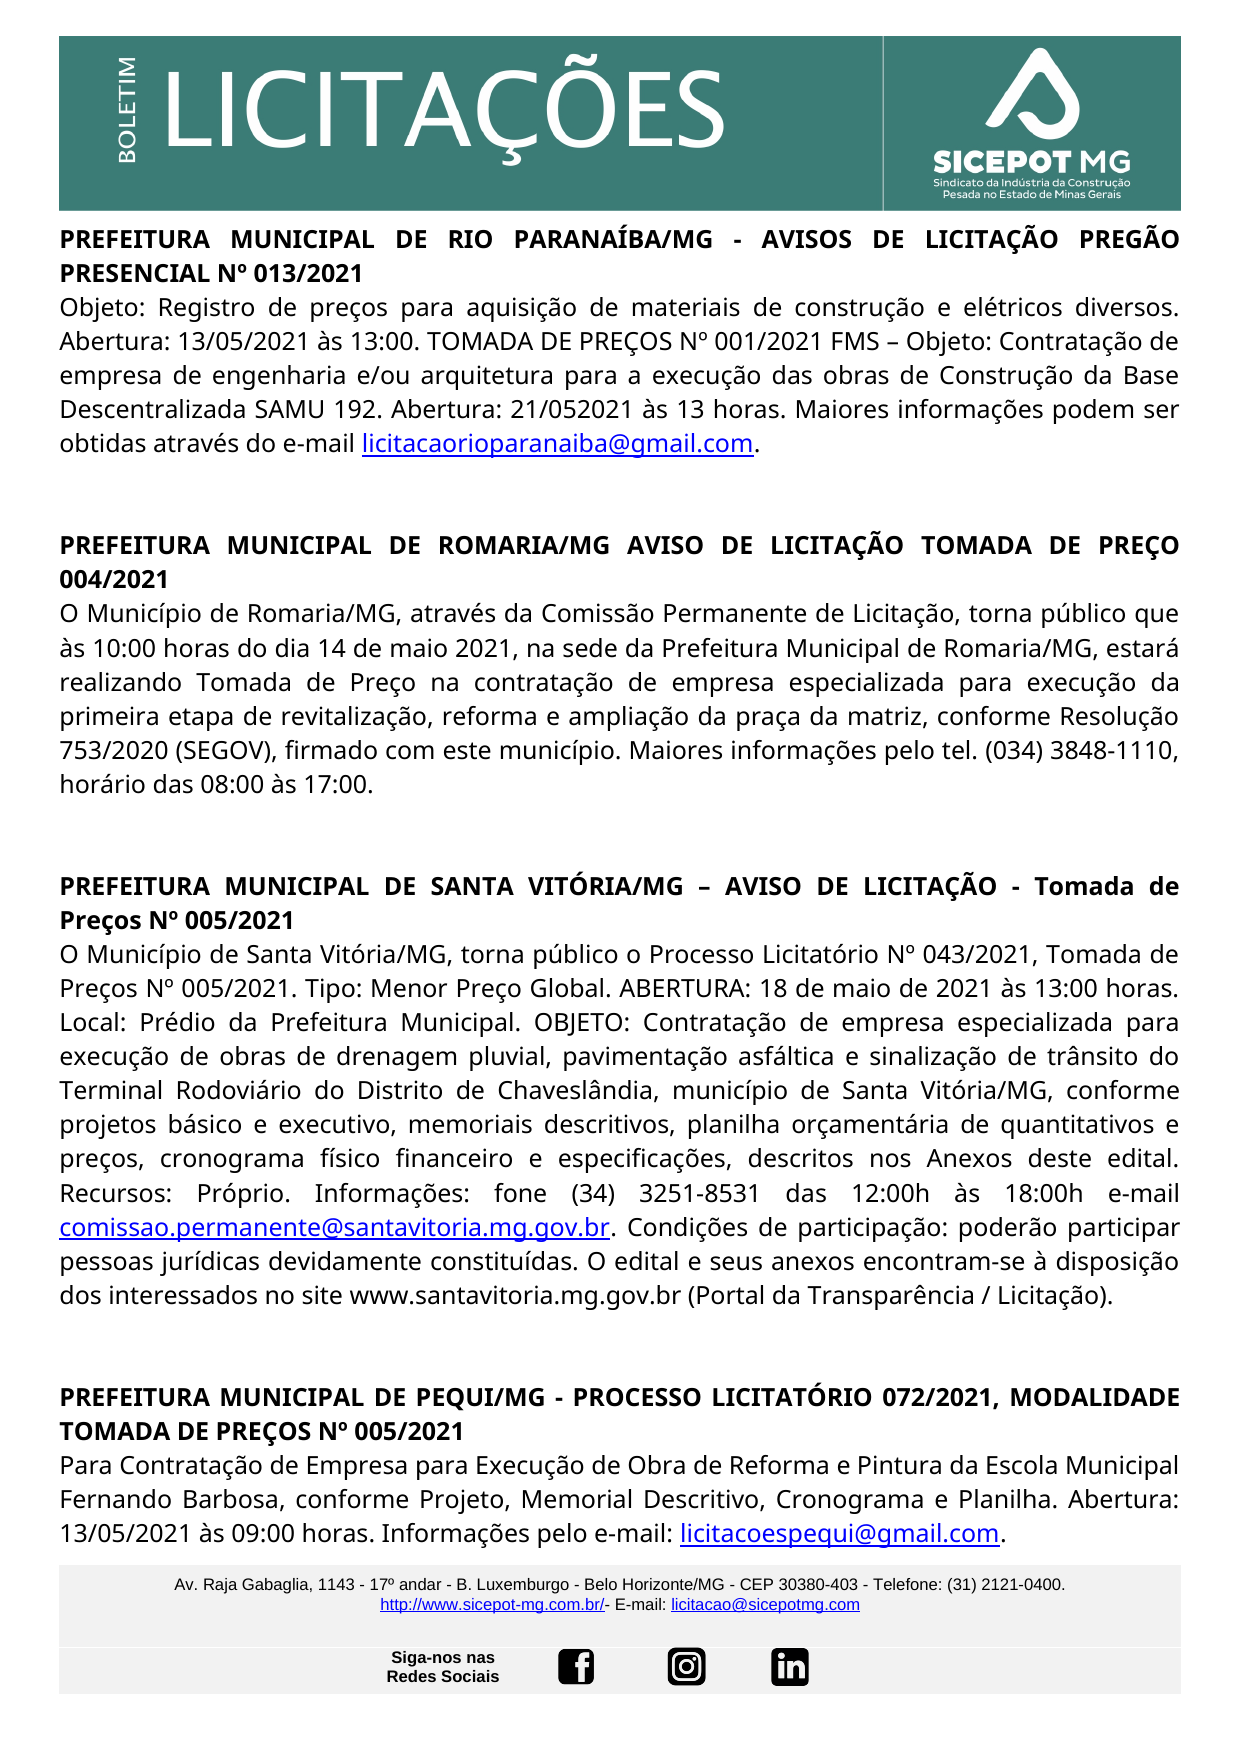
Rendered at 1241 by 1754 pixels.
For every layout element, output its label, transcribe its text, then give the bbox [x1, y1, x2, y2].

text Objeto: Registro de preços para aquisição de materiais de construção e elétricos diversos. Abertura: 13/05/2021 às 13:00. TOMADA DE PREÇOS Nº 001/2021 FMS – Objeto: Contratação de empresa de engenharia e/ou arquitetura para a execução das obras de Construção da Base Descentralizada SAMU 192. Abertura: 21/052021 às 13 horas. Maiores informações podem ser obtidas através do e-mail licitacaorioparanaiba@gmail.com. [59, 289, 1181, 460]
text PREFEITURA MUNICIPAL DE ROMARIA/MG AVISO DE LICITAÇÃO TOMADA DE PREÇO 004/2021 [59, 528, 1181, 596]
text Para Contratação de Empresa para Execução de Obra de Reforma e Pintura da Escola Municipal Fernando Barbosa, conforme Projeto, Memorial Descritivo, Cronograma e Planilha. Abertura: 13/05/2021 às 09:00 horas. Informações pelo e-mail: licitacoespequi@gmail.com. [59, 1448, 1181, 1550]
picture [771, 1648, 809, 1686]
picture [59, 36, 1181, 211]
text PREFEITURA MUNICIPAL DE SANTA VITÓRIA/MG – AVISO DE LICITAÇÃO - Tomada de Preços Nº 005/2021 [59, 869, 1181, 937]
picture [557, 1648, 594, 1685]
text PREFEITURA MUNICIPAL DE PEQUI/MG - PROCESSO LICITATÓRIO 072/2021, MODALIDADE TOMADA DE PREÇOS Nº 005/2021 [59, 1379, 1181, 1448]
text O Município de Santa Vitória/MG, torna público o Processo Licitatório Nº 043/2021, Tomada de Preços Nº 005/2021. Tipo: Menor Preço Global. ABERTURA: 18 de maio de 2021 às 13:00 horas. Local: Prédio da Prefeitura Municipal. OBJETO: Contratação de empresa especializada para execução de obras de drenagem pluvial, pavimentação asfáltica e sinalização de trânsito do Terminal Rodoviário do Distrito de Chaveslândia, município de Santa Vitória/MG, conforme projetos básico e executivo, memoriais descritivos, planilha orçamentária de quantitativos e preços, cronograma físico financeiro e especificações, descritos nos Anexos deste edital. Recursos: Próprio. Informações: fone (34) 3251-8531 das 12:00h às 18:00h e-mail comissao.permanente@santavitoria.mg.gov.br. Condições de participação: poderão participar pessoas jurídicas devidamente constituídas. O edital e seus anexos encontram-se à disposição dos interessados no site www.santavitoria.mg.gov.br (Portal da Transparência / Licitação). [59, 937, 1181, 1311]
text PREFEITURA MUNICIPAL DE RIO PARANAÍBA/MG - AVISOS DE LICITAÇÃO PREGÃO PRESENCIAL Nº 013/2021 [59, 221, 1181, 289]
text O Município de Romaria/MG, através da Comissão Permanente de Licitação, torna público que às 10:00 horas do dia 14 de maio 2021, na sede da Prefeitura Municipal de Romaria/MG, estará realizando Tomada de Preço na contratação de empresa especializada para execução da primeira etapa de revitalização, reforma e ampliação da praça da matriz, conforme Resolução 753/2020 (SEGOV), firmado com este município. Maiores informações pelo tel. (034) 3848-1110, horário das 08:00 às 17:00. [59, 596, 1181, 801]
picture [667, 1647, 706, 1686]
